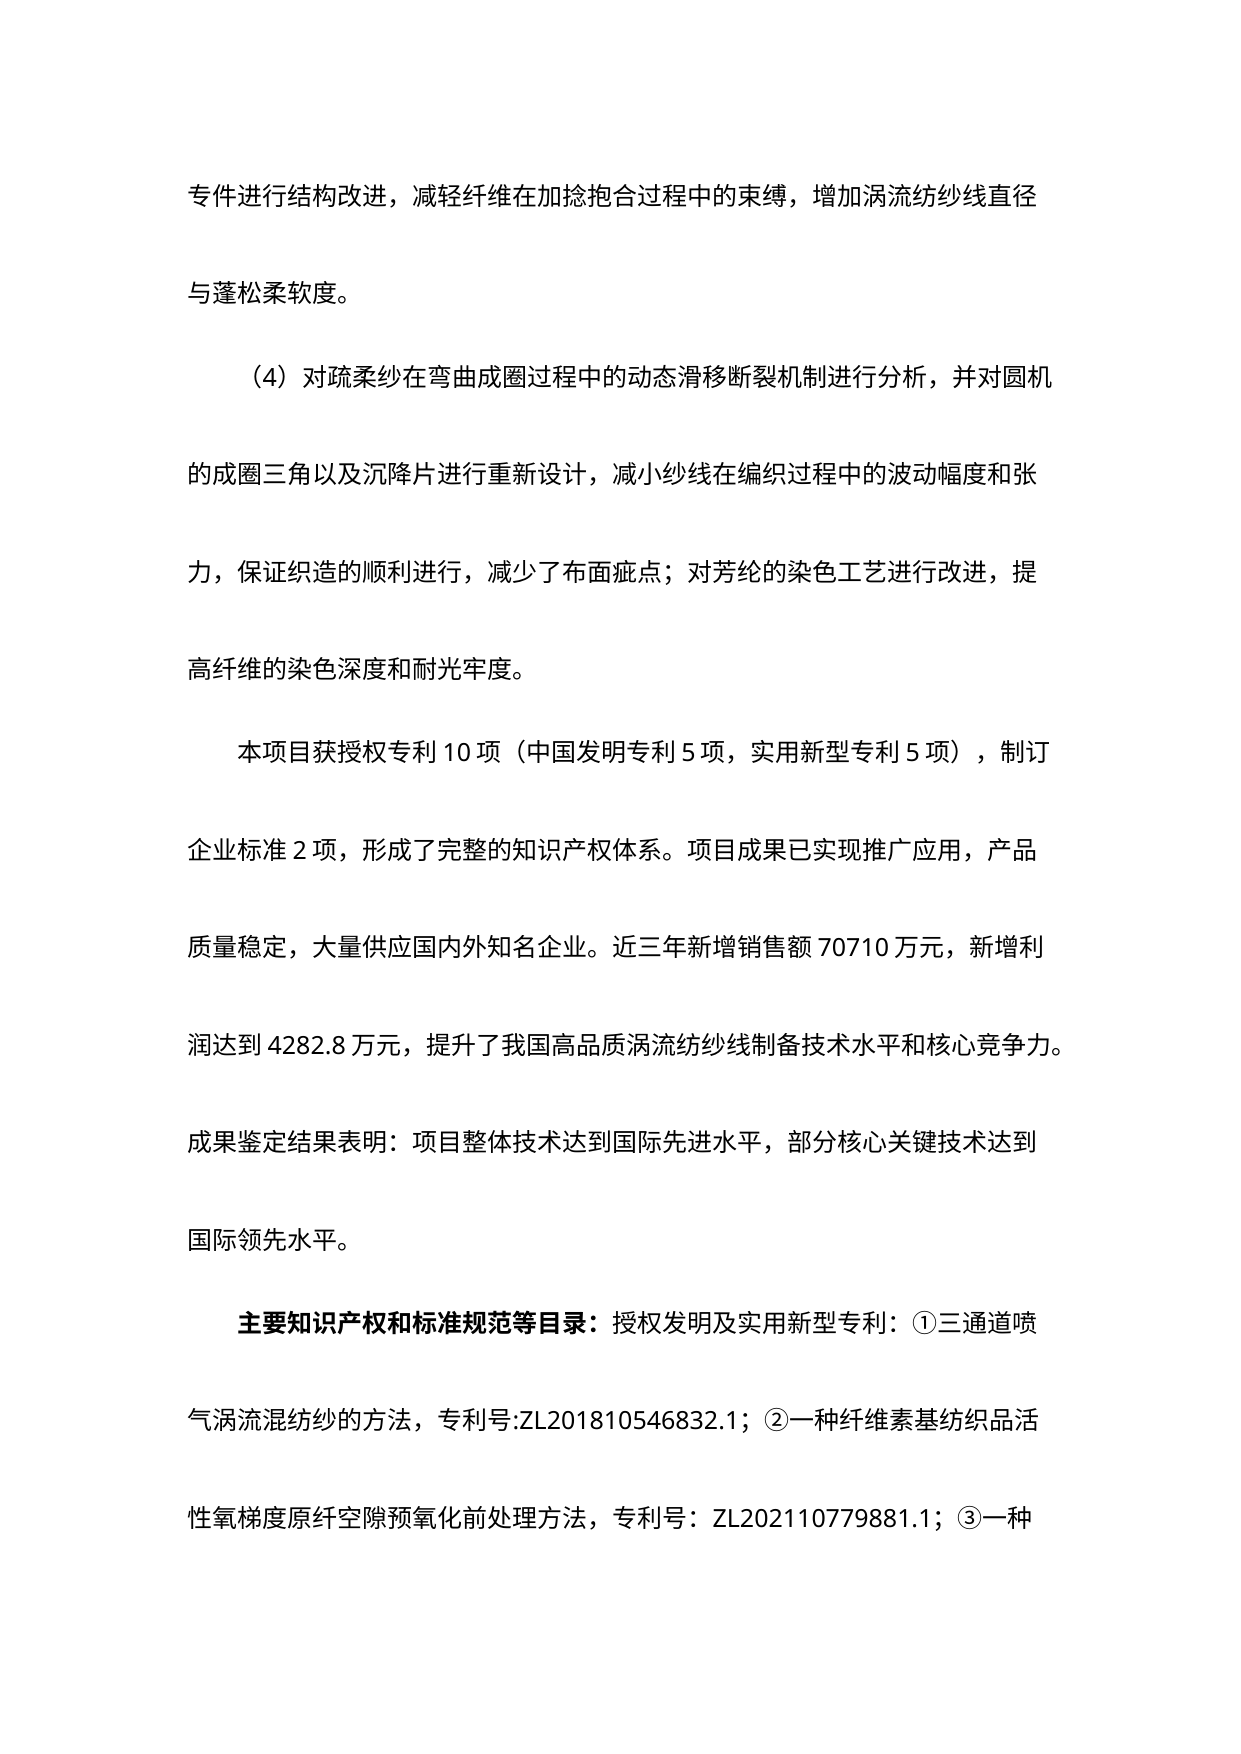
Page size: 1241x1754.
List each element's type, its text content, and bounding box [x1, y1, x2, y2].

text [187, 162, 1053, 324]
text 本项目获授权专利10项（中国发明专利5项，实用新型专利5项），制订企业标准2项，形成了完整的知识产权体系。项目成果已实现推广应用，产品质量稳定，大量供应国内外知名企业。近三年新增销售额70710万元，新增利润达到4282.8万元，提升了我国高品质涡流纺纱线制备技术水平和核心竞争力。成果鉴定结果表明：项目整体技术达到国际先进水平，部分核心关键技术达到国际领先水平。 [187, 718, 1053, 1271]
text （4）对疏柔纱在弯曲成圈过程中的动态滑移断裂机制进行分析，并对圆机的成圈三角以及沉降片进行重新设计，减小纱线在编织过程中的波动幅度和张力，保证织造的顺利进行，减少了布面疵点；对芳纶的染色工艺进行改进，提高纤维的染色深度和耐光牢度。 [187, 343, 1053, 700]
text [187, 1289, 1053, 1549]
